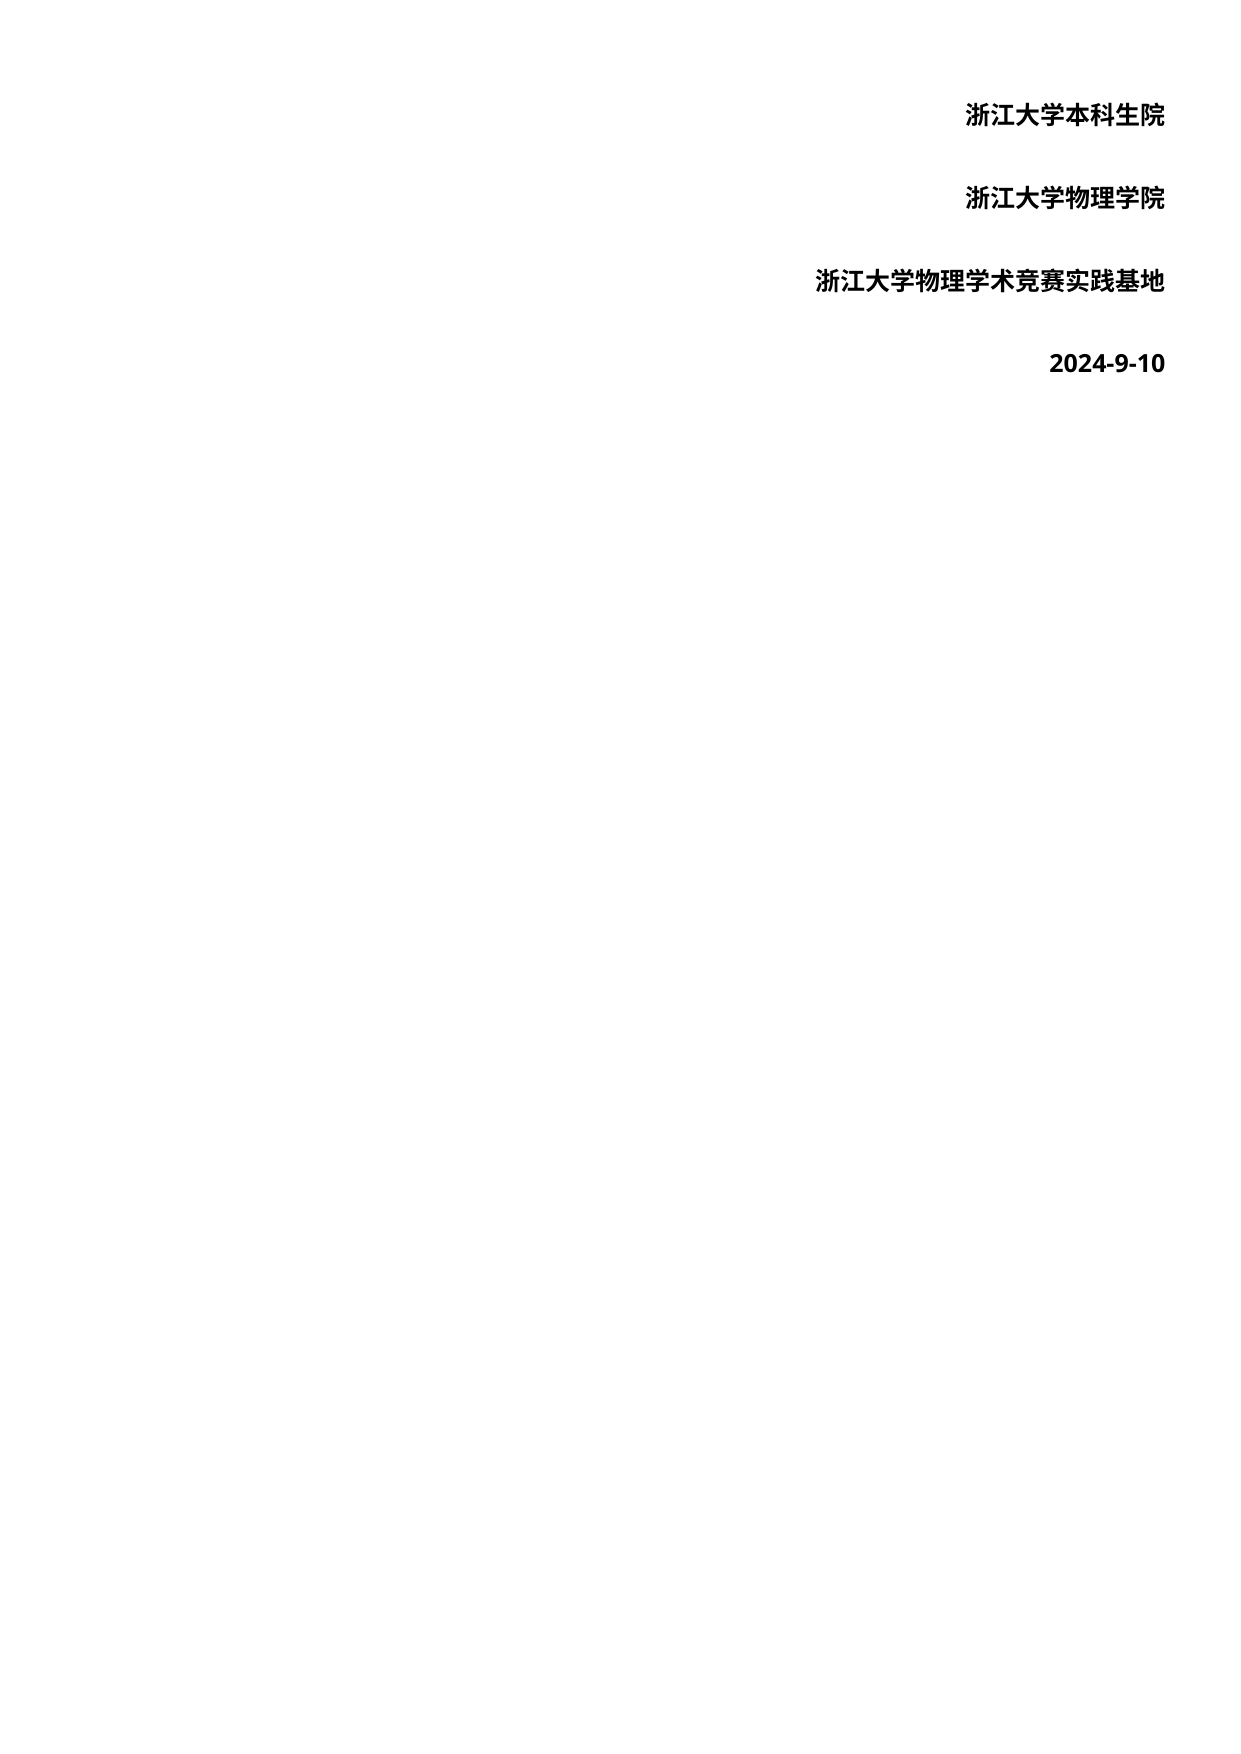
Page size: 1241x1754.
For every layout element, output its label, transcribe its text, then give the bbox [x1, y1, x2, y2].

text 浙江大学本科生院 [75, 81, 1165, 146]
text 浙江大学物理学术竞赛实践基地 [75, 247, 1165, 312]
text 2024-9-10 [75, 330, 1165, 395]
text 浙江大学物理学院 [75, 164, 1165, 229]
